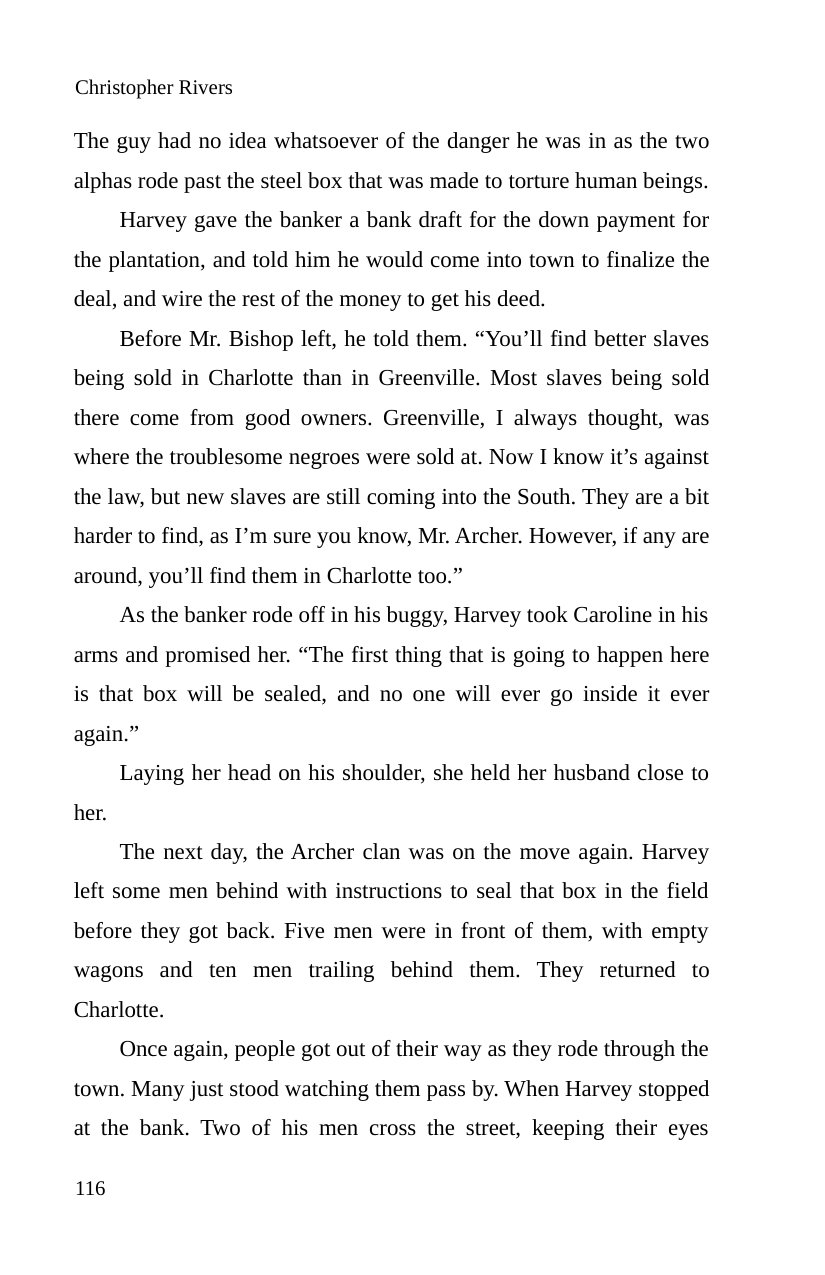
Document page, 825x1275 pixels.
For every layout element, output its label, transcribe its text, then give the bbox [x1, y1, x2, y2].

text As the banker rode off in his buggy, Harvey took Caroline in his [73, 601, 710, 628]
text arms and promised her. “The first thing that is going to happen here is that box will be sealed, and no one will ever go inside it ever again.” [73, 641, 710, 746]
text Laying her head on his shoulder, she held her husband close to her. [73, 759, 710, 825]
text Harvey gave the banker a bank draft for the down payment for the plantation, and told him he would come into town to finalize the deal, and wire the rest of the money to get his deed. [73, 206, 710, 312]
text Before Mr. Bishop left, he told them. “You’ll find better slaves being sold in Charlotte than in Greenville. Most slaves being sold there come from good owners. Greenville, I always thought, was where the troublesome negroes were sold at. Now I know it’s against the law, but new slaves are still coming into the South. They are a bit harder to find, as I’m sure you know, Mr. Archer. However, if any are around, you’ll find them in Charlotte too.” [73, 325, 710, 588]
text The next day, the Archer clan was on the move again. Harvey left some men behind with instructions to seal that box in the field before they got back. Five men were in front of them, with empty wagons and ten men trailing behind them. They returned to Charlotte. [73, 838, 710, 1022]
